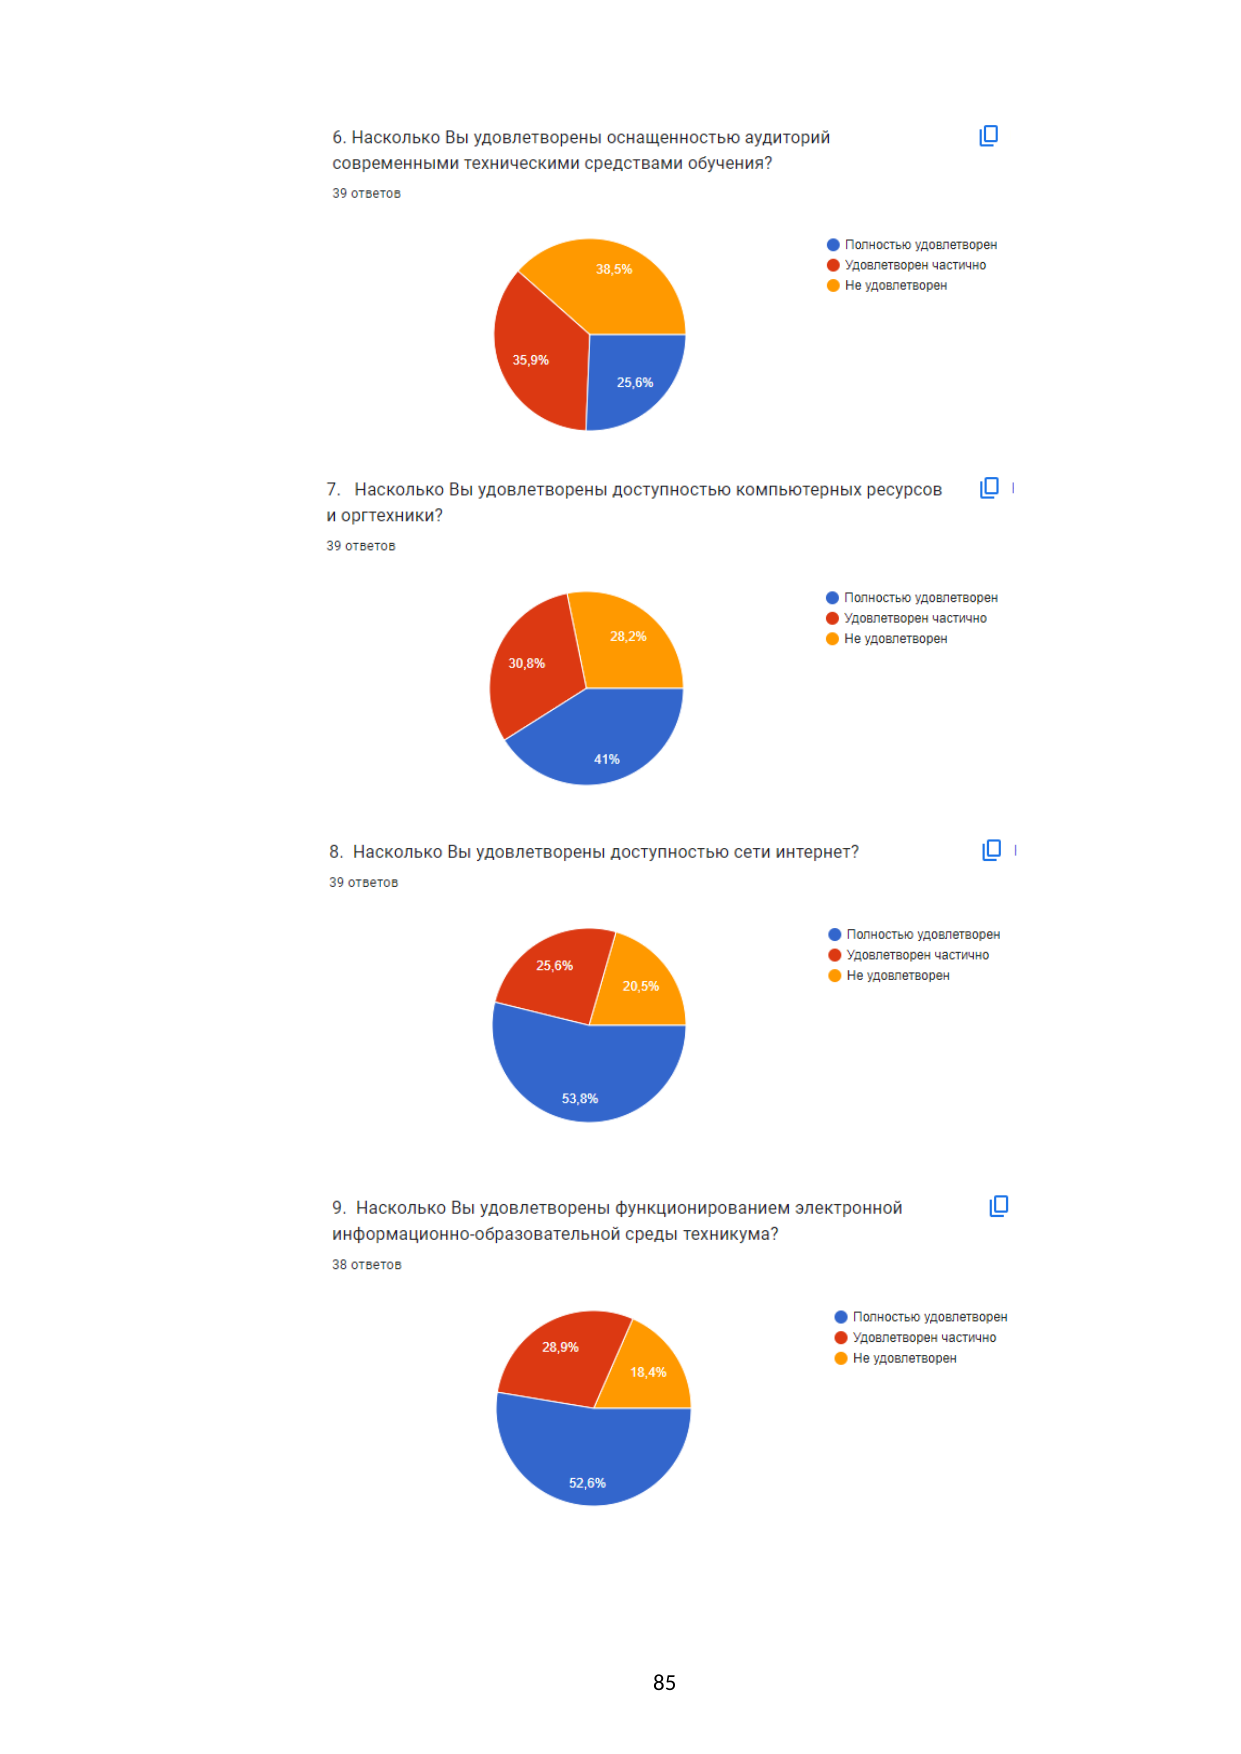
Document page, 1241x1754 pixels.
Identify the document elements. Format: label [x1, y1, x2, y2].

picture [312, 832, 1017, 1156]
picture [311, 1180, 1018, 1520]
picture [318, 118, 1011, 442]
picture [314, 466, 1014, 808]
